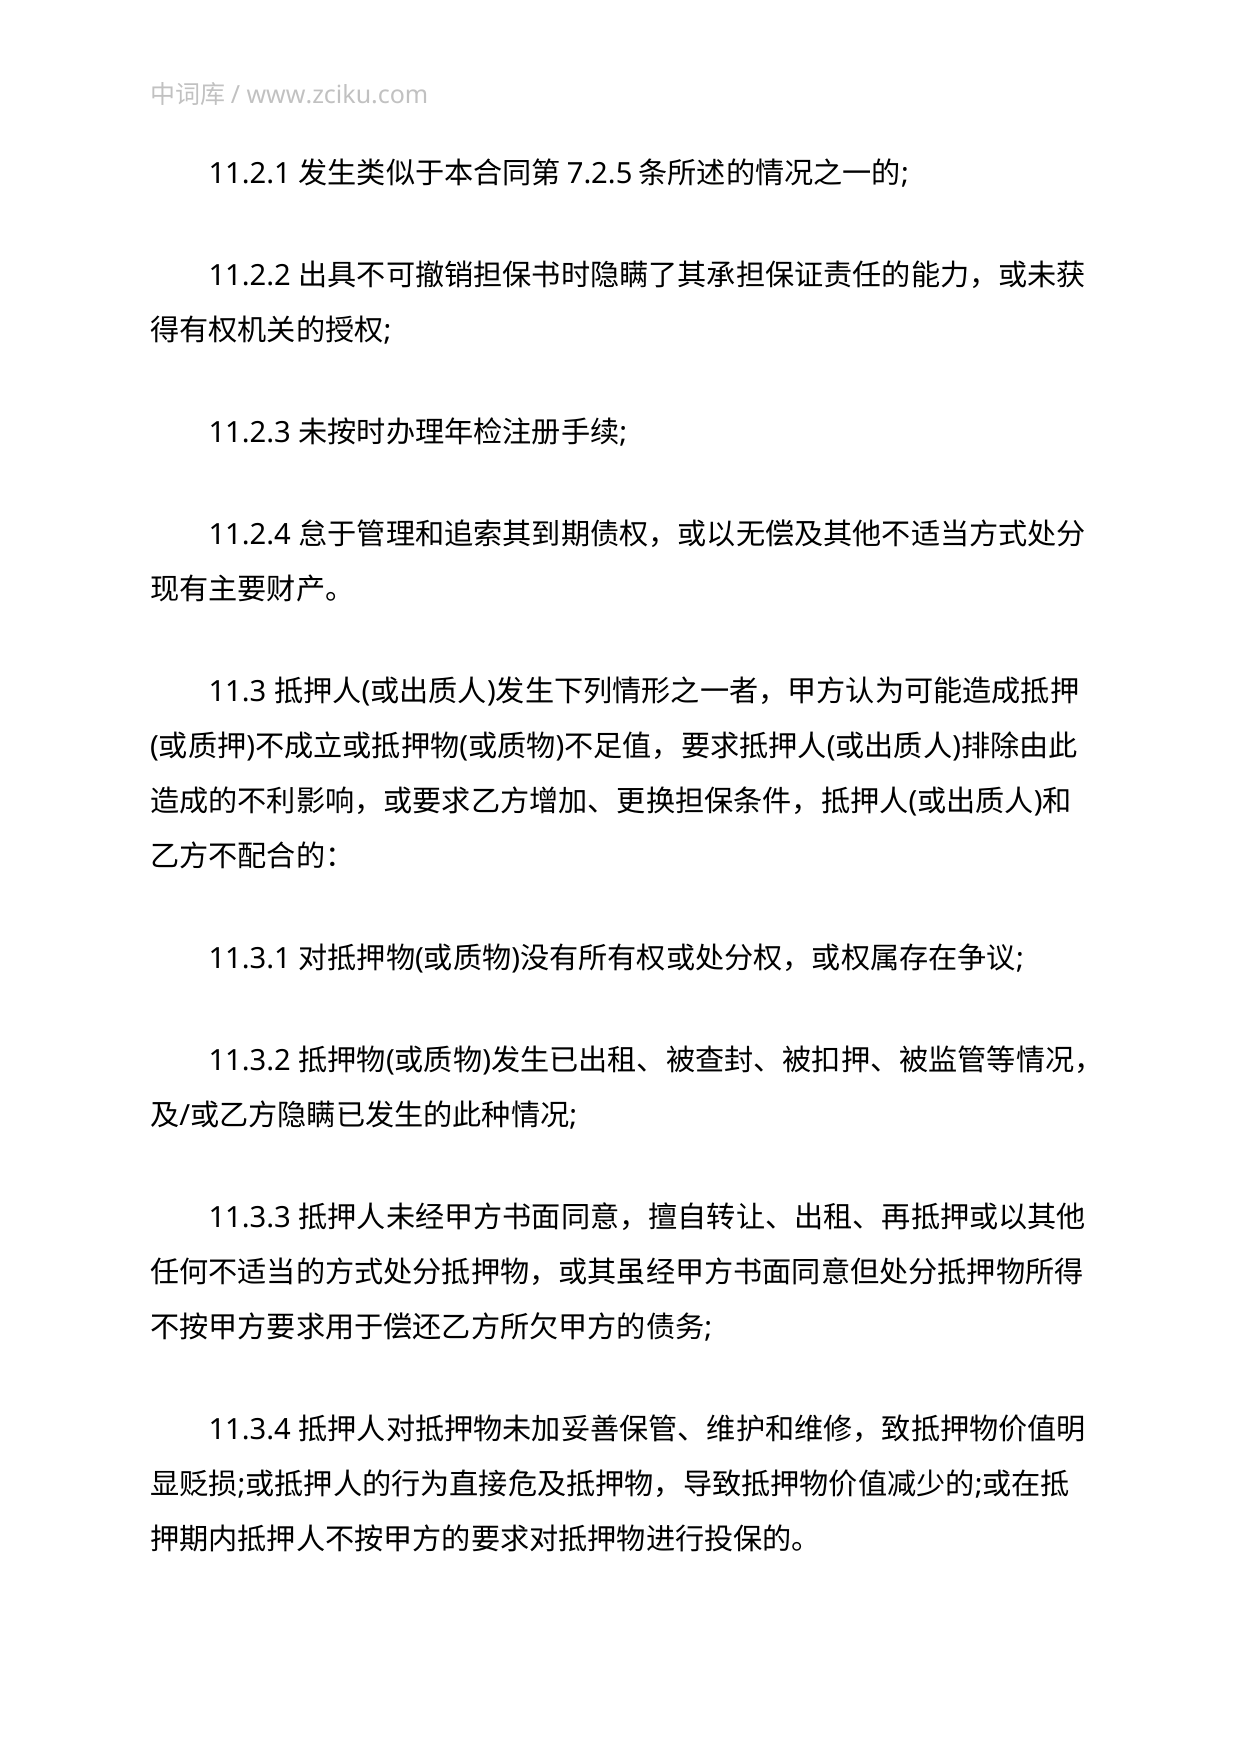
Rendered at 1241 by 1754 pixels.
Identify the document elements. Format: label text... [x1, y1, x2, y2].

text 11.3.3 抵押人未经甲方书面同意，擅自转让、出租、再抵押或以其他任何不适当的方式处分抵押物，或其虽经甲方书面同意但处分抵押物所得不按甲方要求用于偿还乙方所欠甲方的债务; [150, 1193, 1090, 1346]
text 11.3.1 对抵押物(或质物)没有所有权或处分权，或权属存在争议; [150, 934, 1090, 977]
text 11.2.1 发生类似于本合同第7.2.5条所述的情况之一的; [150, 150, 1090, 192]
text 11.2.4 怠于管理和追索其到期债权，或以无偿及其他不适当方式处分现有主要财产。 [150, 511, 1090, 608]
text 11.2.3 未按时办理年检注册手续; [150, 409, 1090, 451]
text 11.3 抵押人(或出质人)发生下列情形之一者，甲方认为可能造成抵押(或质押)不成立或抵押物(或质物)不足值，要求抵押人(或出质人)排除由此造成的不利影响，或要求乙方增加、更换担保条件，抵押人(或出质人)和乙方不配合的： [150, 668, 1090, 875]
text 11.3.2 抵押物(或质物)发生已出租、被查封、被扣押、被监管等情况，及/或乙方隐瞒已发生的此种情况; [150, 1036, 1090, 1134]
text 11.2.2 出具不可撤销担保书时隐瞒了其承担保证责任的能力，或未获得有权机关的授权; [150, 252, 1090, 349]
text 11.3.4 抵押人对抵押物未加妥善保管、维护和维修，致抵押物价值明显贬损;或抵押人的行为直接危及抵押物，导致抵押物价值减少的;或在抵押期内抵押人不按甲方的要求对抵押物进行投保的。 [150, 1405, 1090, 1558]
